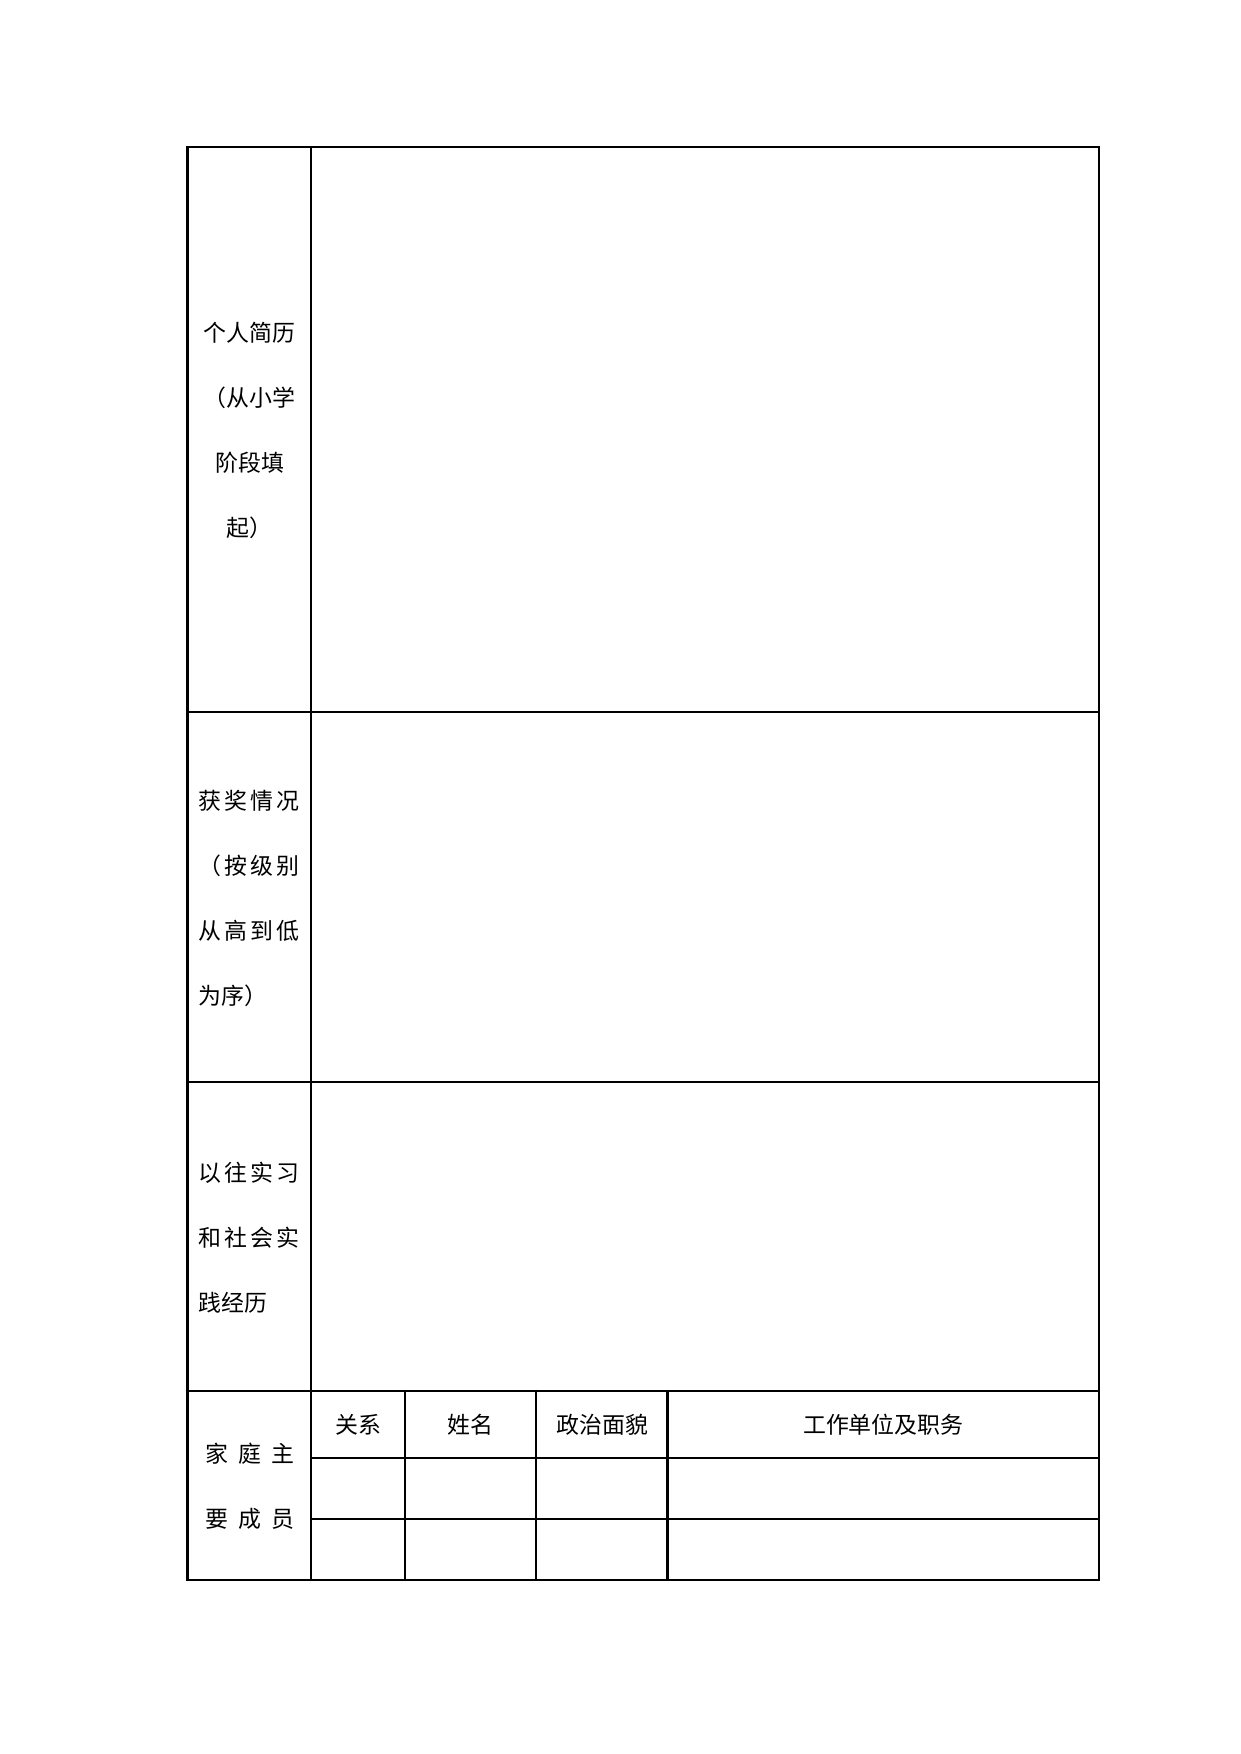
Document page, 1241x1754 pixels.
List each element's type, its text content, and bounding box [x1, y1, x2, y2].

table_cell 个人简历 （从小学阶段填起） [189, 148, 310, 711]
table_cell [312, 713, 1098, 1081]
table_cell [537, 1459, 666, 1518]
table_cell [312, 1520, 404, 1579]
table_cell 家 庭 主 要 成 员 [189, 1392, 310, 1579]
table_cell [312, 1083, 1098, 1389]
table_cell 姓名 [406, 1392, 535, 1457]
table_cell [406, 1520, 535, 1579]
table_cell [537, 1520, 666, 1579]
table_cell [669, 1459, 1098, 1518]
table_cell 关系 [312, 1392, 404, 1457]
table_cell [312, 148, 1098, 711]
table_cell [669, 1520, 1098, 1579]
table_cell 获奖情况（按级别从高到低为序） [189, 713, 310, 1081]
table_cell 工作单位及职务 [669, 1392, 1098, 1457]
table_cell 以往实习和社会实践经历 [189, 1083, 310, 1389]
table_cell [406, 1459, 535, 1518]
table_cell 政治面貌 [537, 1392, 666, 1457]
table_cell [312, 1459, 404, 1518]
